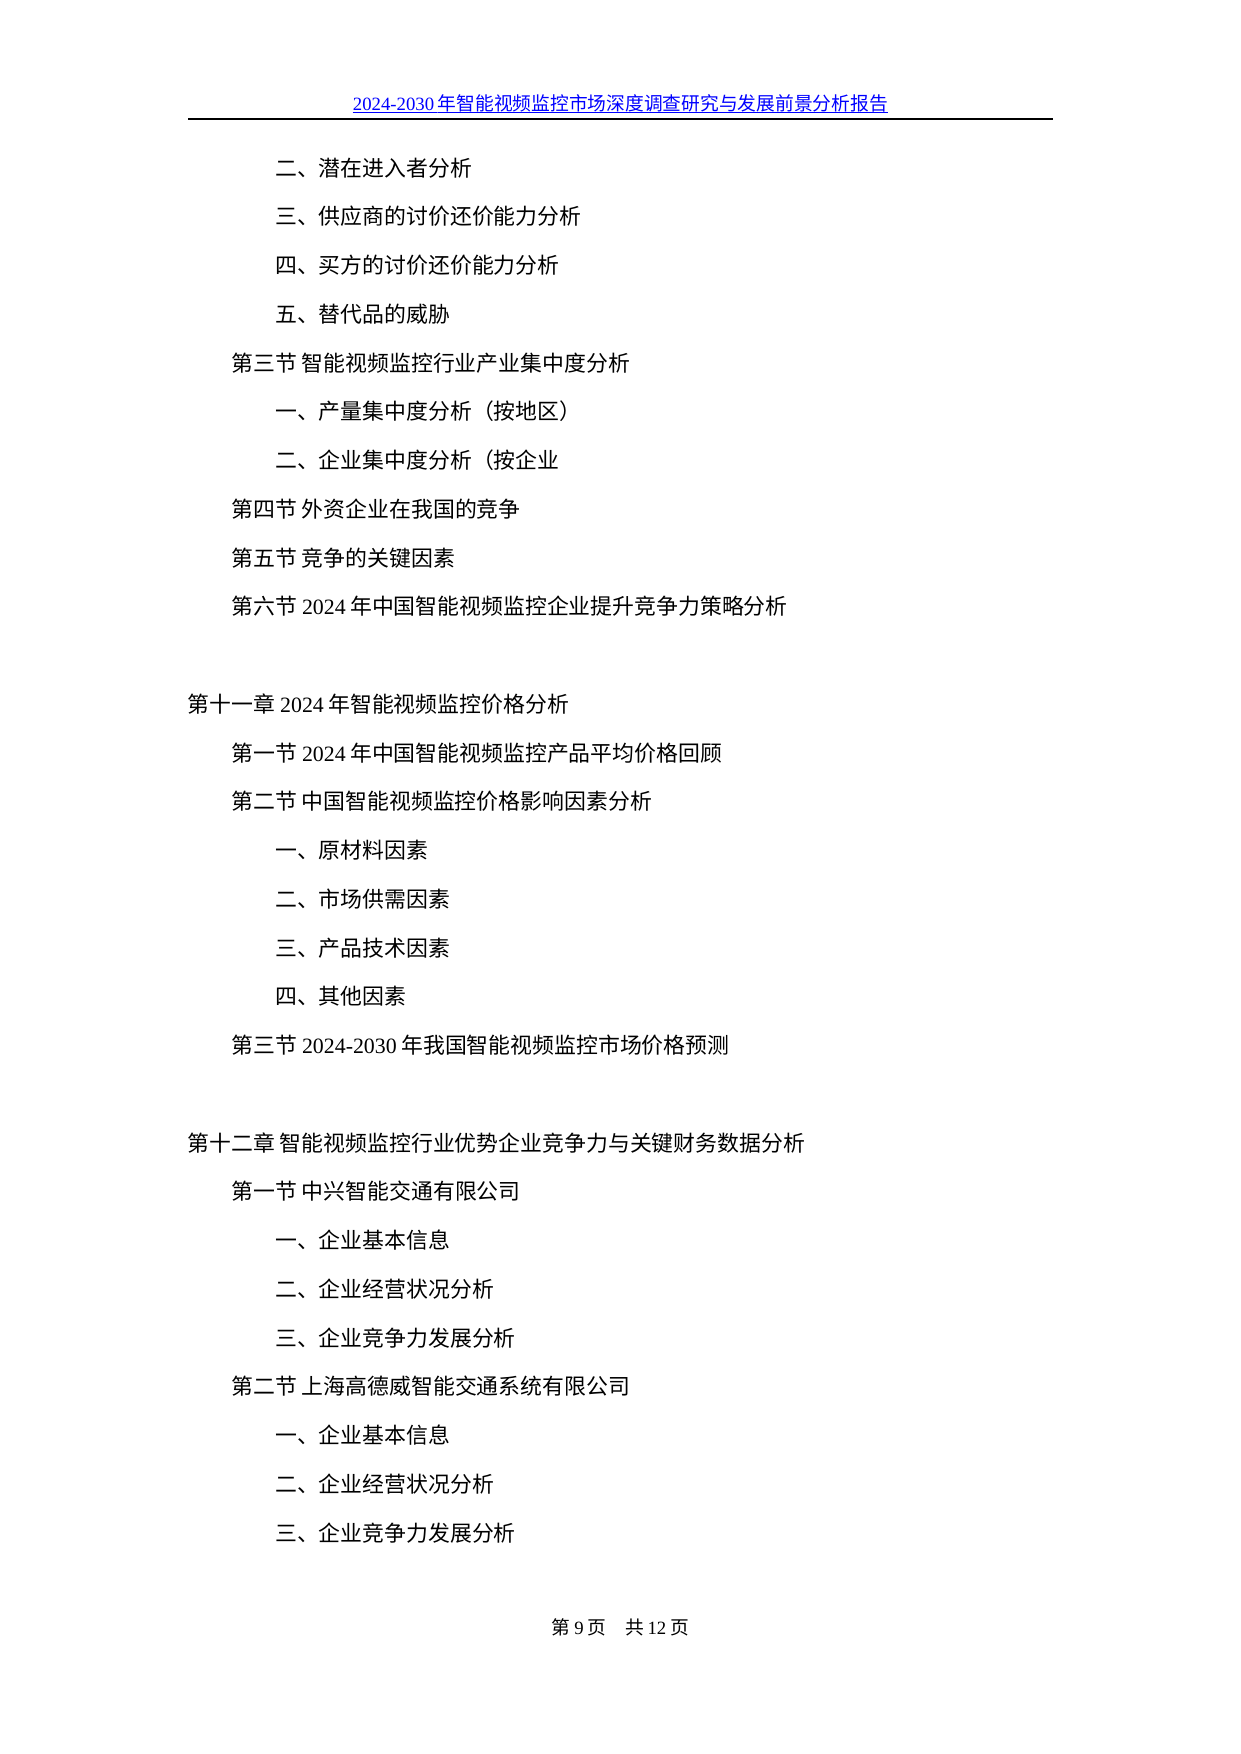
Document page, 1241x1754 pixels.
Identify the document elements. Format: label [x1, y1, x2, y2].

text [187, 150, 1053, 1548]
